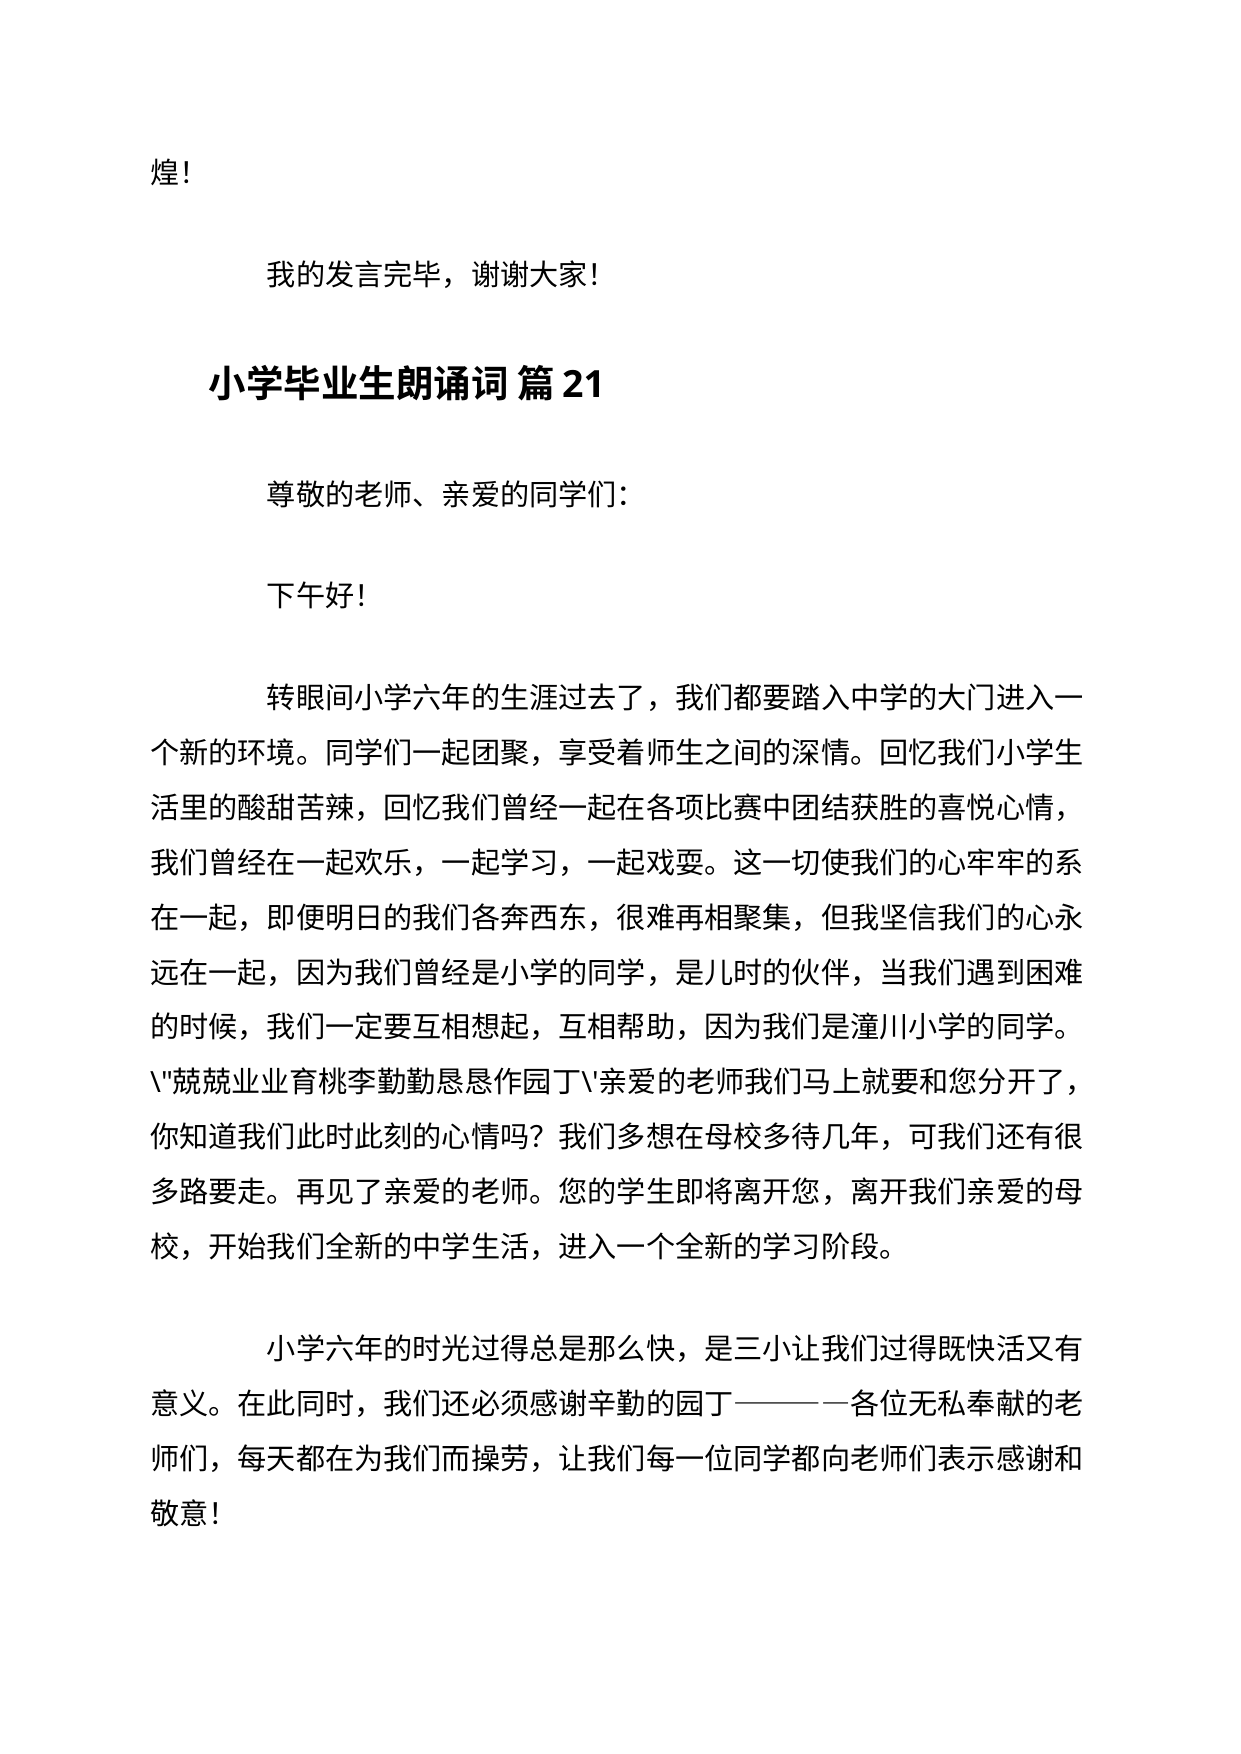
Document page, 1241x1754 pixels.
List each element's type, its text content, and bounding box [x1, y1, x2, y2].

text 小学六年的时光过得总是那么快，是三小让我们过得既快活又有意义。在此同时，我们还必须感谢辛勤的园丁————各位无私奉献的老师们，每天都在为我们而操劳，让我们每一位同学都向老师们表示感谢和敬意！ [150, 1326, 1090, 1532]
text 转眼间小学六年的生涯过去了，我们都要踏入中学的大门进入一个新的环境。同学们一起团聚，享受着师生之间的深情。回忆我们小学生活里的酸甜苦辣，回忆我们曾经一起在各项比赛中团结获胜的喜悦心情，我们曾经在一起欢乐，一起学习，一起戏耍。这一切使我们的心牢牢的系在一起，即便明日的我们各奔西东，很难再相聚集，但我坚信我们的心永远在一起，因为我们曾经是小学的同学，是儿时的伙伴，当我们遇到困难的时候，我们一定要互相想起，互相帮助，因为我们是潼川小学的同学。\"兢兢业业育桃李勤勤恳恳作园丁\'亲爱的老师我们马上就要和您分开了，你知道我们此时此刻的心情吗？我们多想在母校多待几年，可我们还有很多路要走。再见了亲爱的老师。您的学生即将离开您，离开我们亲爱的母校，开始我们全新的中学生活，进入一个全新的学习阶段。 [150, 675, 1090, 1266]
text 下午好！ [150, 573, 1090, 615]
text 我的发言完毕，谢谢大家！ [150, 252, 1090, 294]
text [150, 150, 1090, 192]
text 小学毕业生朗诵词 篇21 [150, 353, 1090, 408]
text 尊敬的老师、亲爱的同学们： [150, 471, 1090, 513]
